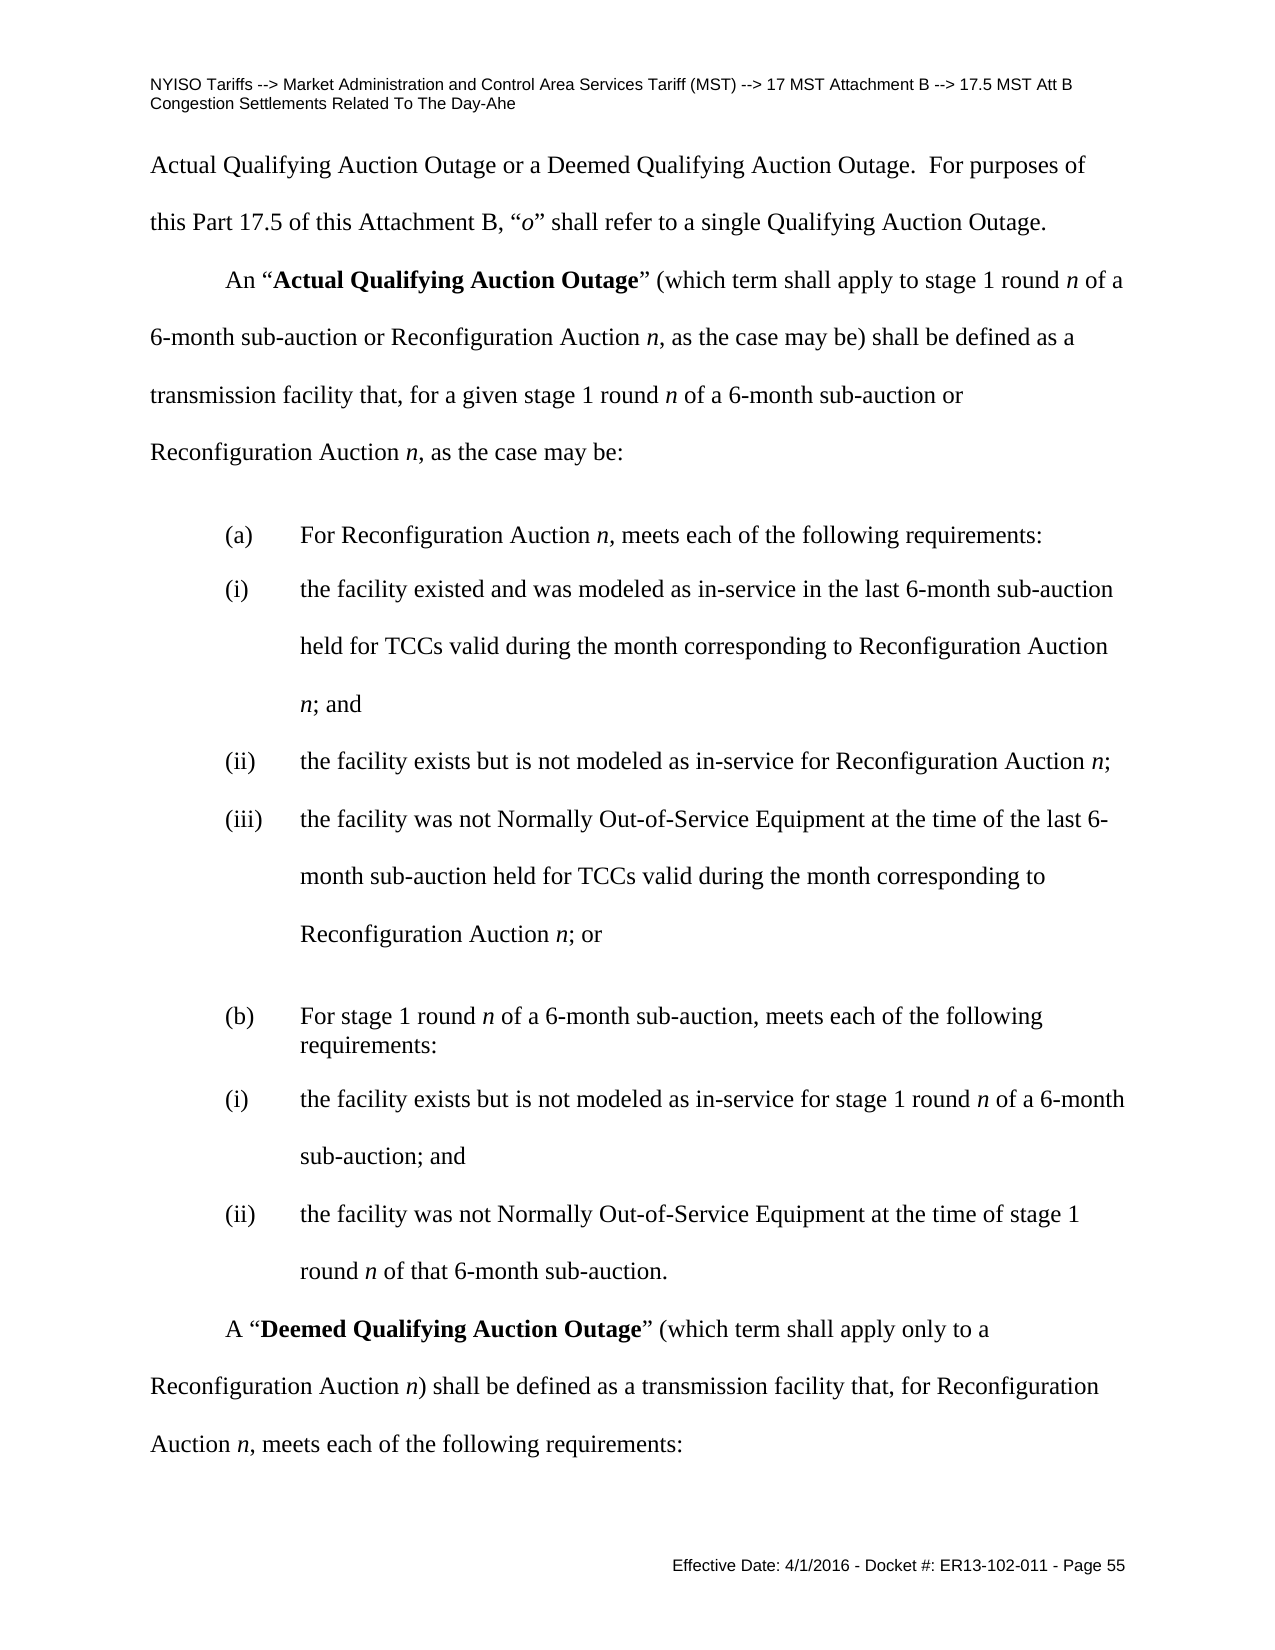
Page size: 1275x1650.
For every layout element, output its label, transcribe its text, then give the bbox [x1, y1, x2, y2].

text (iii) the facility was not Normally Out-of-Service Equipment at the time of the last 6-month sub-auction held for TCCs valid during the month corresponding to Reconfiguration Auction n; or [225, 804, 1125, 947]
subtitle (b) For stage 1 round n of a 6-month sub-auction, meets each of the following requirements: [225, 1001, 1125, 1059]
text (ii) the facility was not Normally Out-of-Service Equipment at the time of stage 1 round n of that 6-month sub-auction. [225, 1199, 1125, 1285]
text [150, 150, 1125, 236]
text (i) the facility existed and was modeled as in-service in the last 6-month sub-auction held for TCCs valid during the month corresponding to Reconfiguration Auction n; and [225, 574, 1125, 717]
text A “Deemed Qualifying Auction Outage” (which term shall apply only to a Reconfiguration Auction n) shall be defined as a transmission facility that, for Reconfiguration Auction n, meets each of the following requirements: [150, 1314, 1125, 1457]
subtitle (a) For Reconfiguration Auction n, meets each of the following requirements: [225, 520, 1125, 549]
text (i) the facility exists but is not modeled as in-service for stage 1 round n of a 6-month sub-auction; and [225, 1084, 1125, 1170]
text (ii) the facility exists but is not modeled as in-service for Reconfiguration Auction n; [225, 746, 1125, 775]
text An “Actual Qualifying Auction Outage” (which term shall apply to stage 1 round n of a 6-month sub-auction or Reconfiguration Auction n, as the case may be) shall be defined as a transmission facility that, for a given stage 1 round n of a 6-month sub-auction or Reconfiguration Auction n, as the case may be: [150, 265, 1125, 466]
